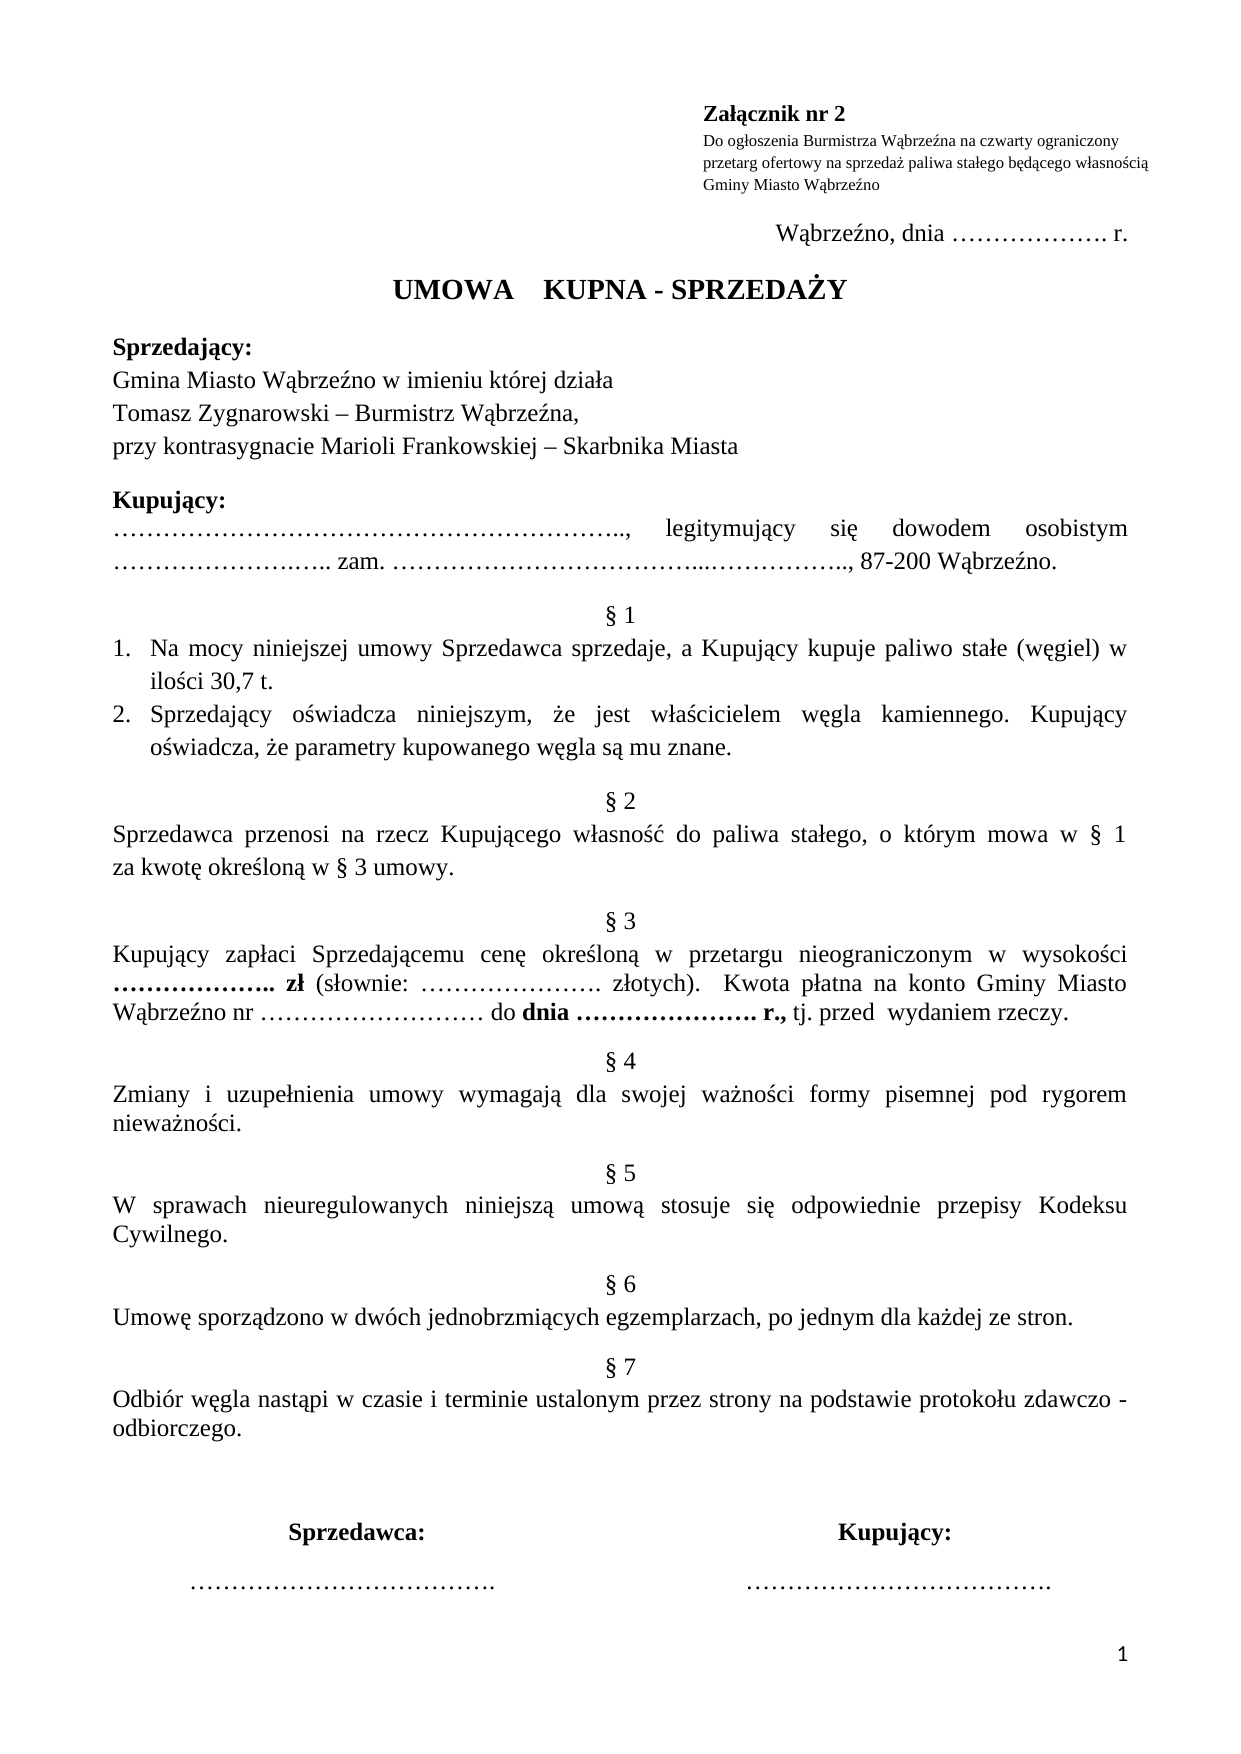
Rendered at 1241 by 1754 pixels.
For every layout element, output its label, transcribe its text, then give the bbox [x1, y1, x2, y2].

text Kupujący zapłaci Sprzedającemu cenę określoną w przetargu nieograniczonym w wysokości ……………….. zł (słownie: …………………. złotych). Kwota płatna na konto Gminy Miasto Wąbrzeźno nr ……………………… do dnia …………………. r., tj. przed wydaniem rzeczy. [112, 939, 1128, 1025]
text Umowę sporządzono w dwóch jednobrzmiących egzemplarzach, po jednym dla każdej ze stron. [112, 1302, 1128, 1331]
text Odbiór węgla nastąpi w czasie i terminie ustalonym przez strony na podstawie protokołu zdawczo - odbiorczego. [112, 1384, 1128, 1442]
text § 1 [112, 600, 1128, 629]
text UMOWA KUPNA - SPRZEDAŻY [112, 272, 1128, 306]
text § 3 [112, 906, 1128, 935]
text § 5 [112, 1158, 1128, 1186]
text W sprawach nieuregulowanych niniejszą umową stosuje się odpowiednie przepisy Kodeksu Cywilnego. [112, 1191, 1128, 1248]
text Sprzedawca przenosi na rzecz Kupującego własność do paliwa stałego, o którym mowa w § 1 za kwotę określoną w § 3 umowy. [112, 819, 1128, 881]
text Załącznik nr 2 [703, 100, 1158, 127]
text § 7 [112, 1352, 1128, 1380]
text Do ogłoszenia Burmistrza Wąbrzeźna na czwarty ograniczony przetarg ofertowy na sprzedaż paliwa stałego będącego własnością Gminy Miasto Wąbrzeźno [703, 131, 1158, 194]
text Gmina Miasto Wąbrzeźno w imieniu której działa [112, 365, 1128, 393]
text Sprzedawca: Kupujący: [112, 1517, 1128, 1545]
text …………………………………………………….., legitymujący się dowodem osobistym ………………….….. zam. ………………………………...…………….., 87-200 Wąbrzeźno. [112, 513, 1128, 575]
text § 6 [112, 1269, 1128, 1298]
text Sprzedający: [112, 332, 1128, 361]
list Sprzedający oświadcza niniejszym, że jest właścicielem węgla kamiennego. Kupujący oświadcza, że parametry kupowanego węgla są mu znane. [112, 699, 1128, 761]
text ………………………………. ………………………………. [112, 1566, 1128, 1595]
text § 2 [112, 786, 1128, 815]
text Tomasz Zygnarowski – Burmistrz Wąbrzeźna, [112, 398, 1128, 427]
list Na mocy niniejszej umowy Sprzedawca sprzedaje, a Kupujący kupuje paliwo stałe (węgiel) w ilości 30,7 t. [112, 633, 1128, 695]
text Wąbrzeźno, dnia ………………. r. [112, 218, 1128, 247]
text Kupujący: [112, 485, 1128, 513]
text przy kontrasygnacie Marioli Frankowskiej – Skarbnika Miasta [112, 431, 1128, 459]
text Zmiany i uzupełnienia umowy wymagają dla swojej ważności formy pisemnej pod rygorem nieważności. [112, 1079, 1128, 1137]
text § 4 [112, 1046, 1128, 1075]
